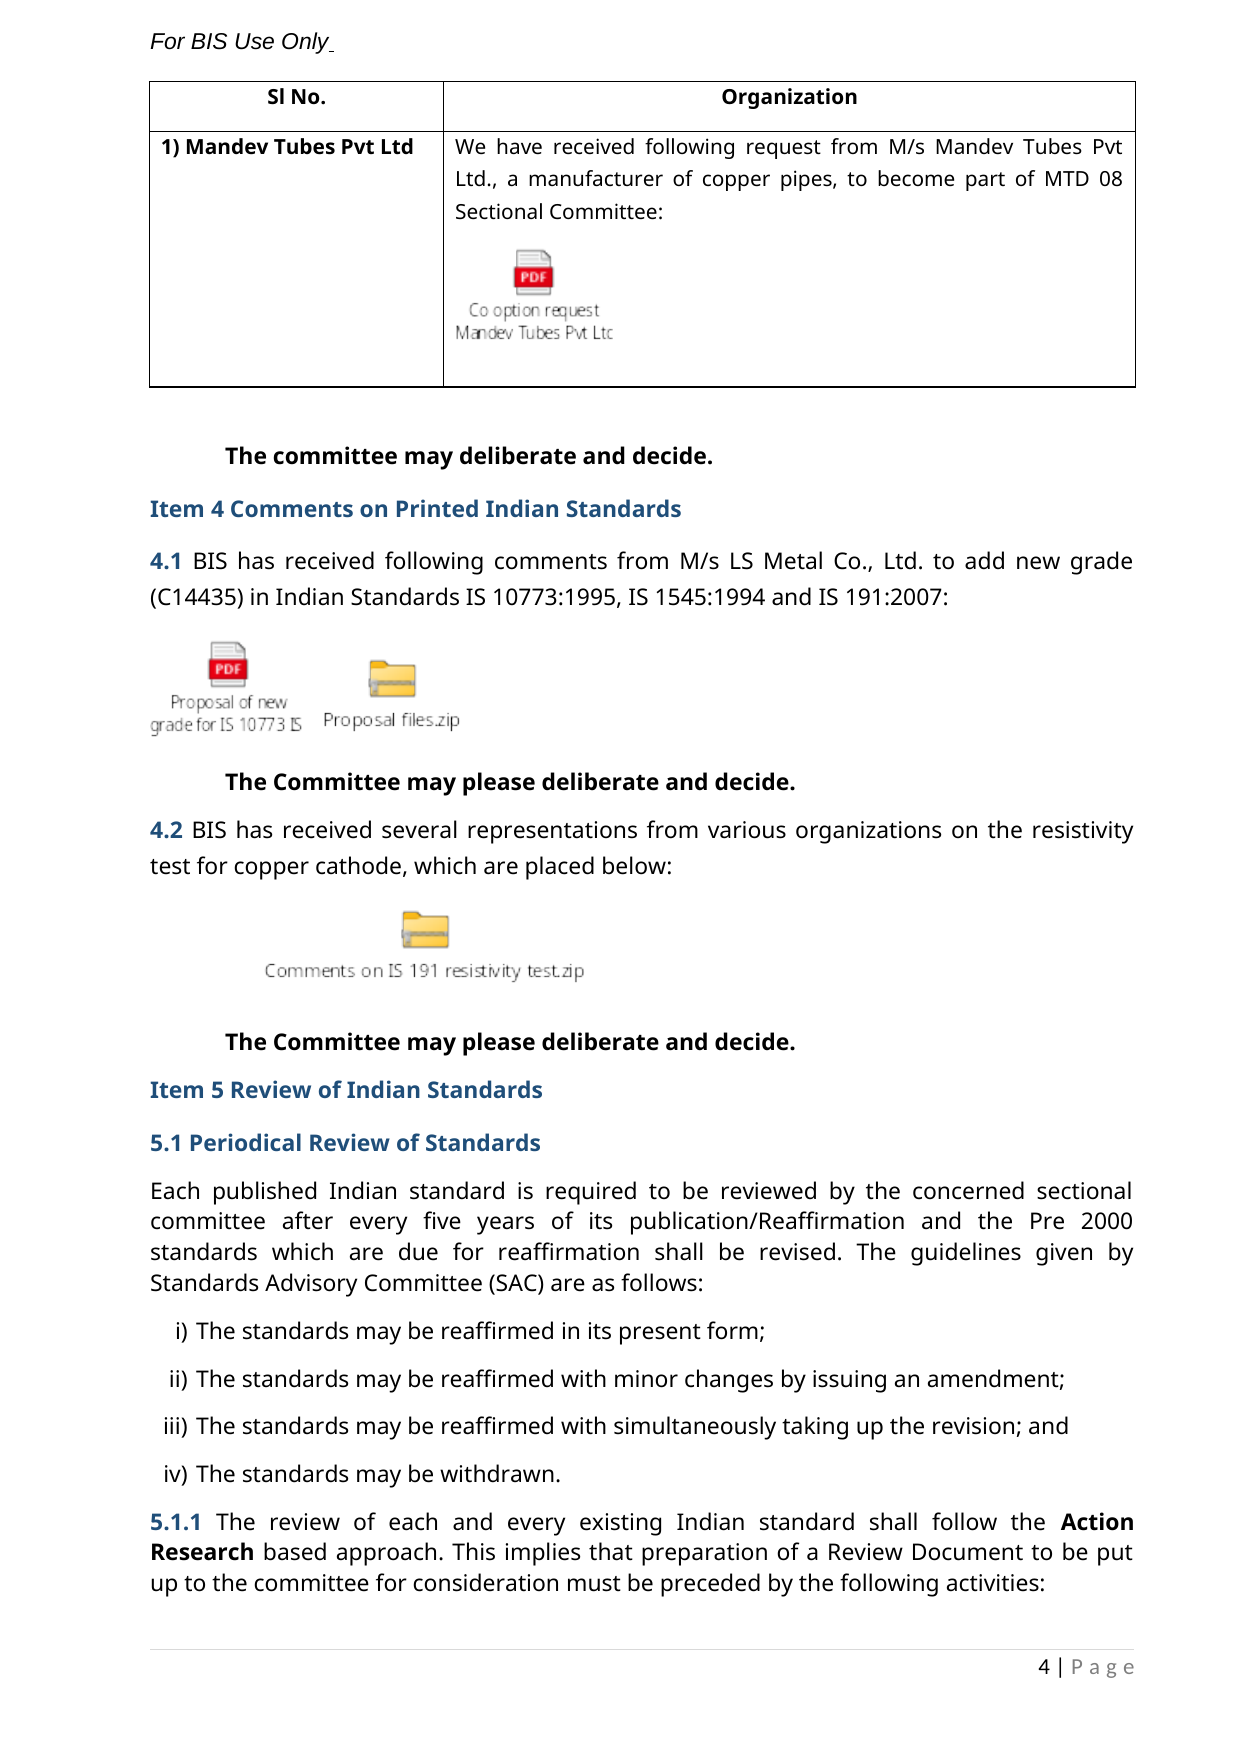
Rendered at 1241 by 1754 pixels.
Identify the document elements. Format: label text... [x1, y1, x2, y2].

text 4.2 BIS has received several representations from various organizations on the resistivity test for copper cathode, which are placed below: [150, 814, 1134, 881]
subtitle Item 5 Review of Indian Standards [150, 1074, 1134, 1105]
text 4.1 BIS has received following comments from M/s LS Metal Co., Ltd. to add new grade (C14435) in Indian Standards IS 10773:1995, IS 1545:1994 and IS 191:2007: [150, 545, 1134, 612]
list The standards may be reaffirmed with simultaneously taking up the revision; and [187, 1410, 1134, 1441]
table_header Sl No. [150, 82, 443, 131]
list The standards may be reaffirmed in its present form; [187, 1315, 1134, 1346]
text 5.1 Periodical Review of Standards [150, 1127, 1134, 1158]
text The Committee may please deliberate and decide. [150, 1026, 1134, 1057]
subtitle Item 4 Comments on Printed Indian Standards [150, 493, 1134, 524]
list The standards may be withdrawn. [187, 1458, 1134, 1489]
text The Committee may please deliberate and decide. [150, 766, 1134, 797]
text The committee may deliberate and decide. [150, 440, 1134, 471]
table_cell 1) Mandev Tubes Pvt Ltd [150, 132, 443, 386]
table_header Organization [444, 82, 1135, 131]
text Each published Indian standard is required to be reviewed by the concerned sectional committee after every five years of its publication/Reaffirmation and the Pre 2000 standards which are due for reaffirmation shall be revised. The guidelines given by Standards Advisory Committee (SAC) are as follows: [150, 1174, 1134, 1298]
text 5.1.1 The review of each and every existing Indian standard shall follow the Action Research based approach. This implies that preparation of a Review Document to be put up to the committee for consideration must be preceded by the following activities: [150, 1505, 1134, 1598]
list The standards may be reaffirmed with minor changes by issuing an amendment; [187, 1362, 1134, 1393]
table_cell We have received following request from M/s Mandev Tubes Pvt Ltd., a manufacturer of copper pipes, to become part of MTD 08 Sectional Committee: [444, 132, 1135, 386]
